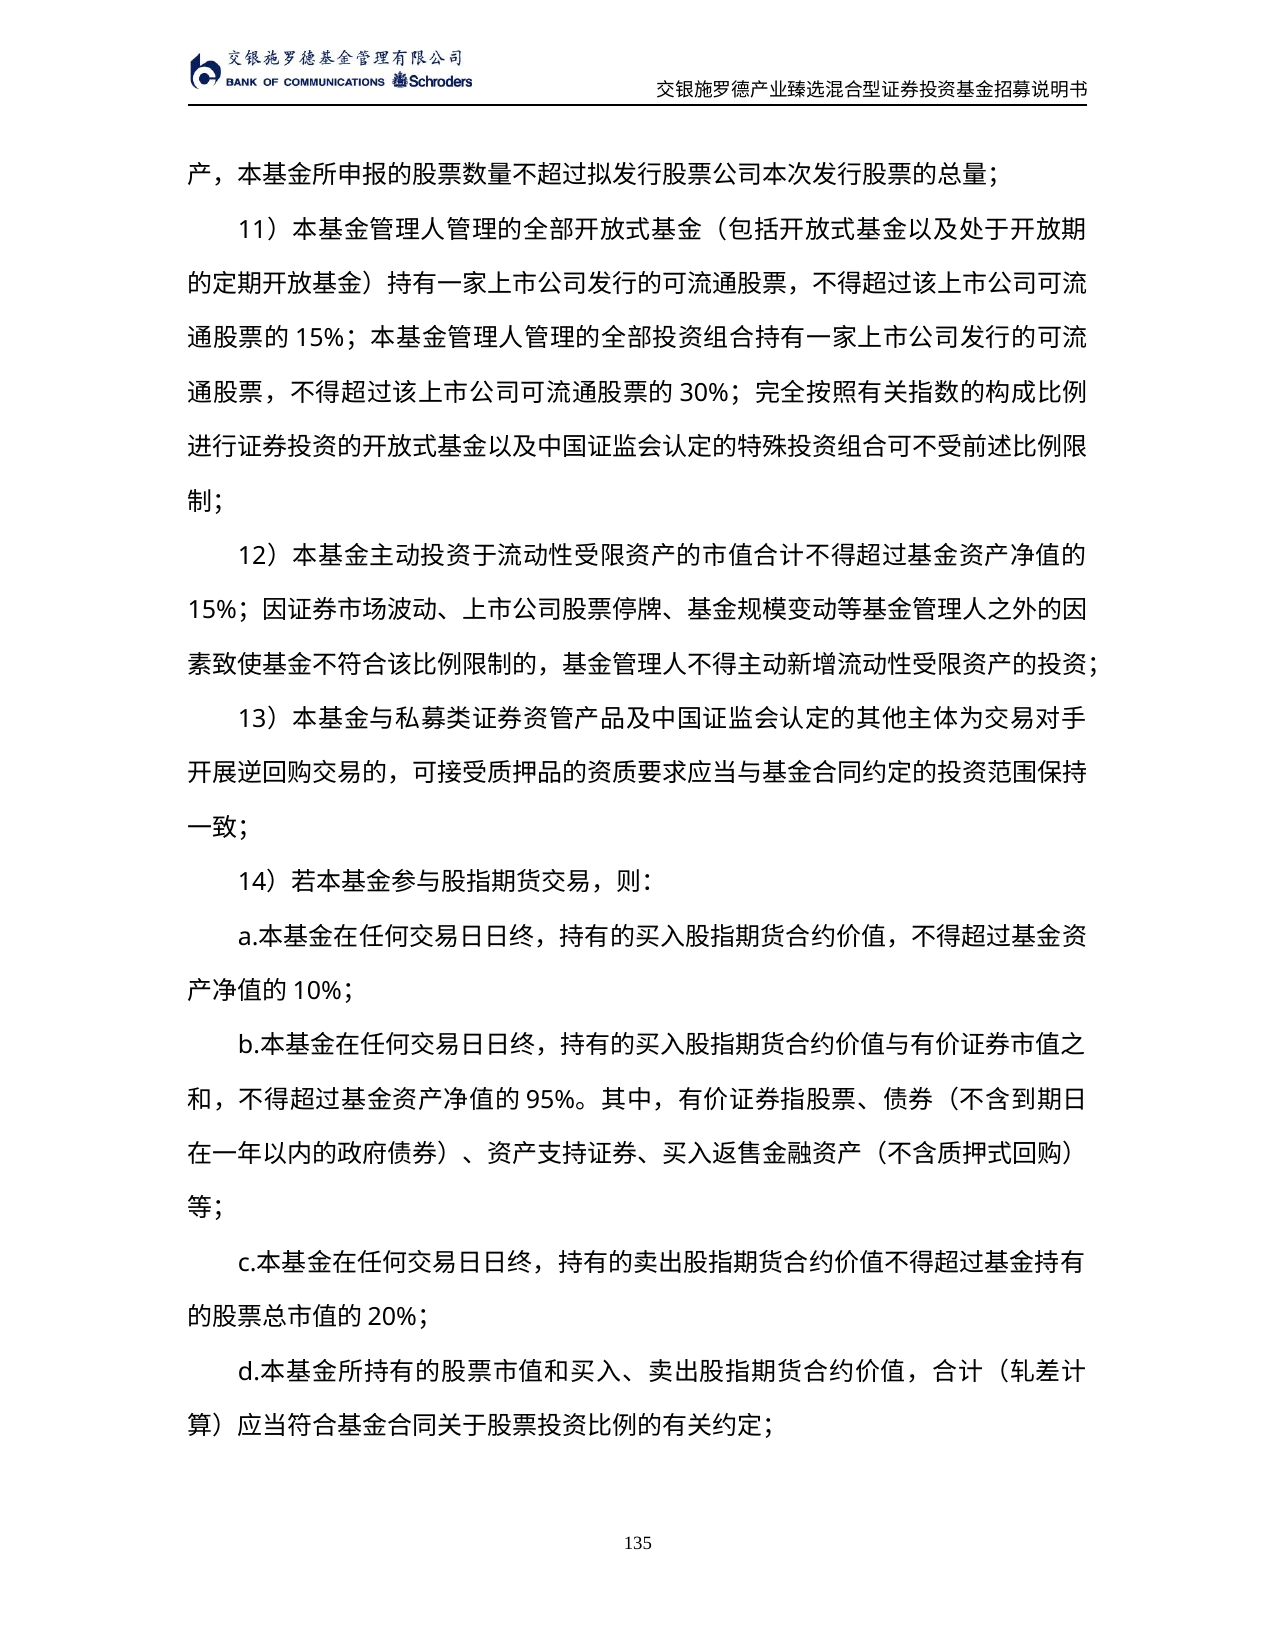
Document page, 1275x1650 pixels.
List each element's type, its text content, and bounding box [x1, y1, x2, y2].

text d.本基金所持有的股票市值和买入、卖出股指期货合约价值，合计（轧差计算）应当符合基金合同关于股票投资比例的有关约定； [187, 1351, 1087, 1442]
text b.本基金在任何交易日日终，持有的买入股指期货合约价值与有价证券市值之和，不得超过基金资产净值的95%。其中，有价证券指股票、债券（不含到期日在一年以内的政府债券）、资产支持证券、买入返售金融资产（不含质押式回购）等； [187, 1025, 1087, 1224]
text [187, 155, 1087, 191]
picture [190, 50, 472, 89]
text 11）本基金管理人管理的全部开放式基金（包括开放式基金以及处于开放期的定期开放基金）持有一家上市公司发行的可流通股票，不得超过该上市公司可流通股票的15%；本基金管理人管理的全部投资组合持有一家上市公司发行的可流通股票，不得超过该上市公司可流通股票的30%；完全按照有关指数的构成比例进行证券投资的开放式基金以及中国证监会认定的特殊投资组合可不受前述比例限制； [187, 209, 1087, 517]
text 12）本基金主动投资于流动性受限资产的市值合计不得超过基金资产净值的15%；因证券市场波动、上市公司股票停牌、基金规模变动等基金管理人之外的因素致使基金不符合该比例限制的，基金管理人不得主动新增流动性受限资产的投资； [187, 535, 1087, 680]
text 14）若本基金参与股指期货交易，则： [187, 862, 1087, 898]
text 13）本基金与私募类证券资管产品及中国证监会认定的其他主体为交易对手开展逆回购交易的，可接受质押品的资质要求应当与基金合同约定的投资范围保持一致； [187, 698, 1087, 843]
text c.本基金在任何交易日日终，持有的卖出股指期货合约价值不得超过基金持有的股票总市值的20%； [187, 1242, 1087, 1333]
text a.本基金在任何交易日日终，持有的买入股指期货合约价值，不得超过基金资产净值的10%； [187, 916, 1087, 1007]
